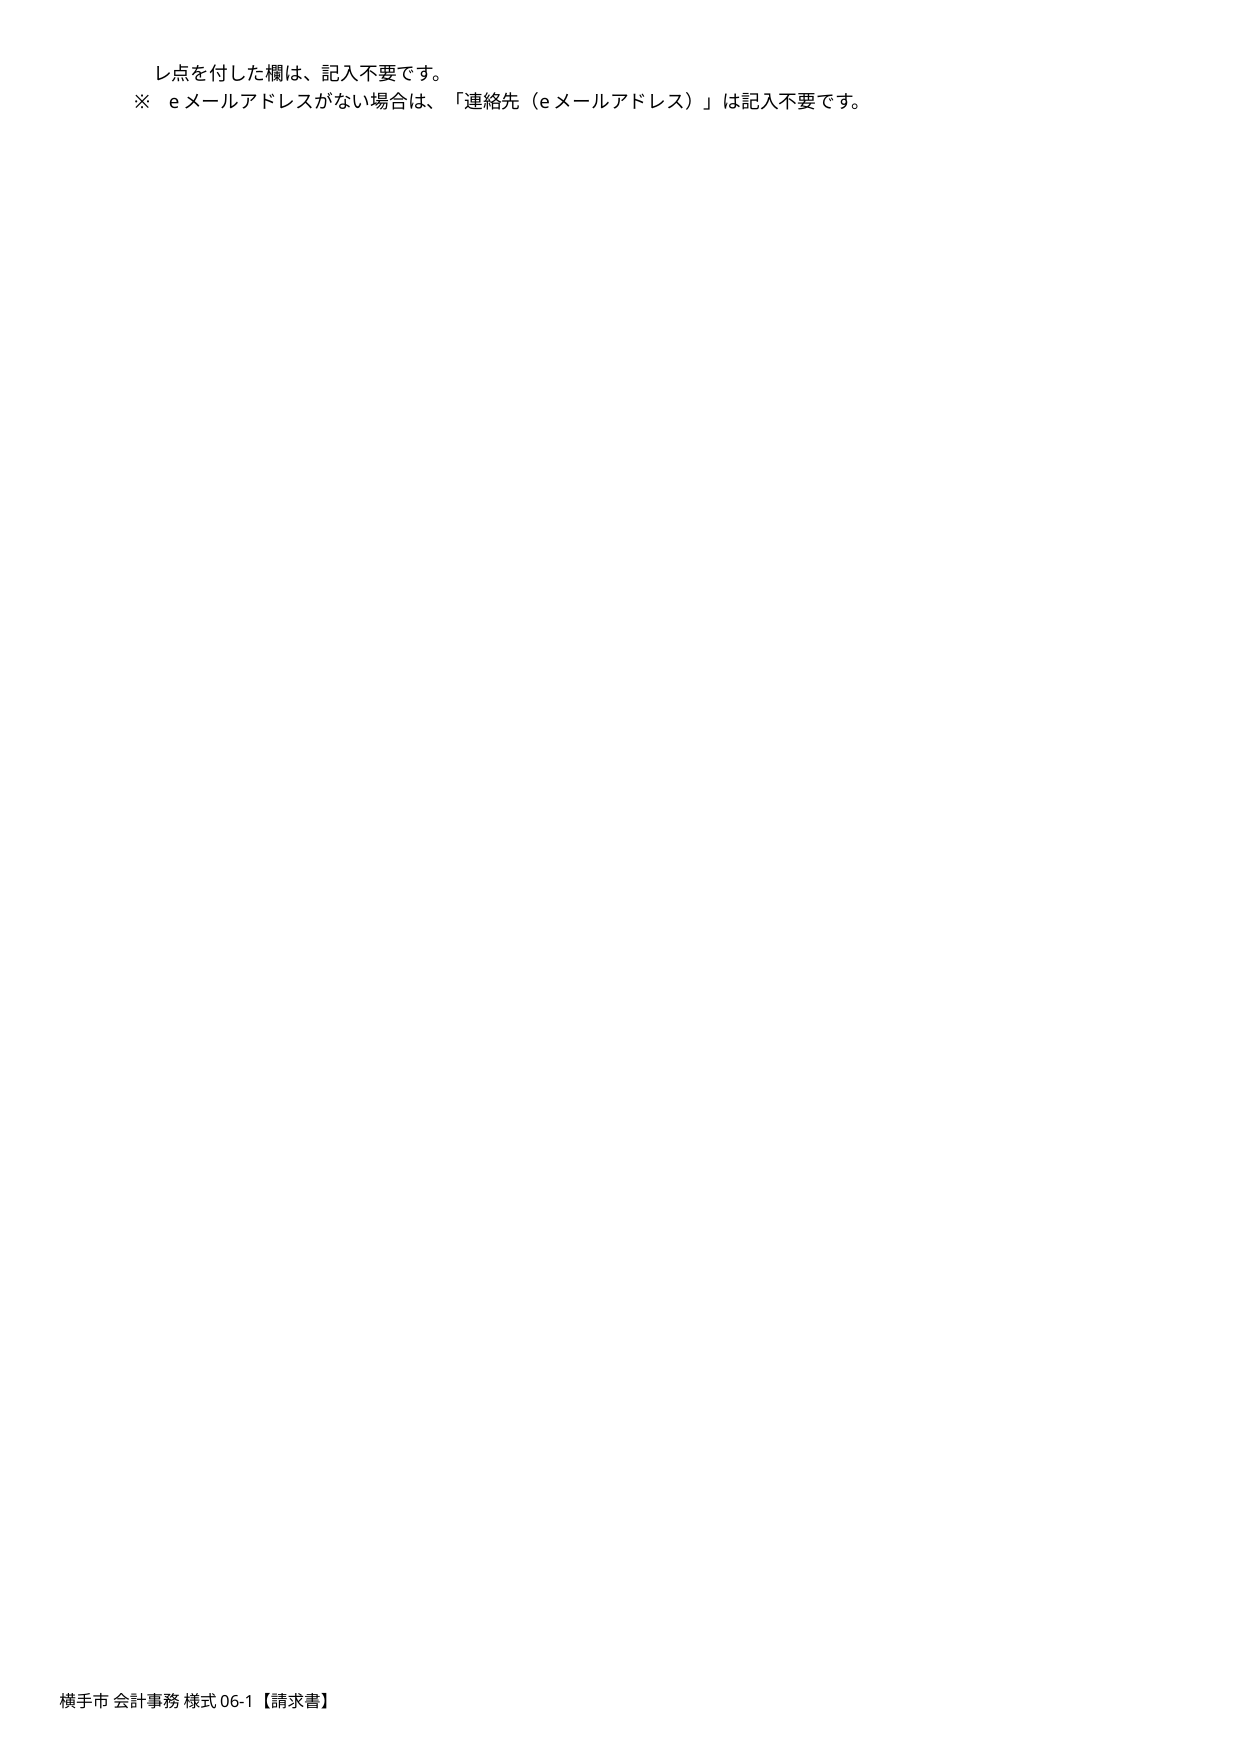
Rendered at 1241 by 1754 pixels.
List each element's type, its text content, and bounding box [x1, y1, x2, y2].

text ※ eメールアドレスがない場合は、「連絡先（eメールアドレス）」は記入不要です。 [59, 86, 1181, 113]
text レ点を付した欄は、記入不要です。 [59, 59, 1181, 86]
